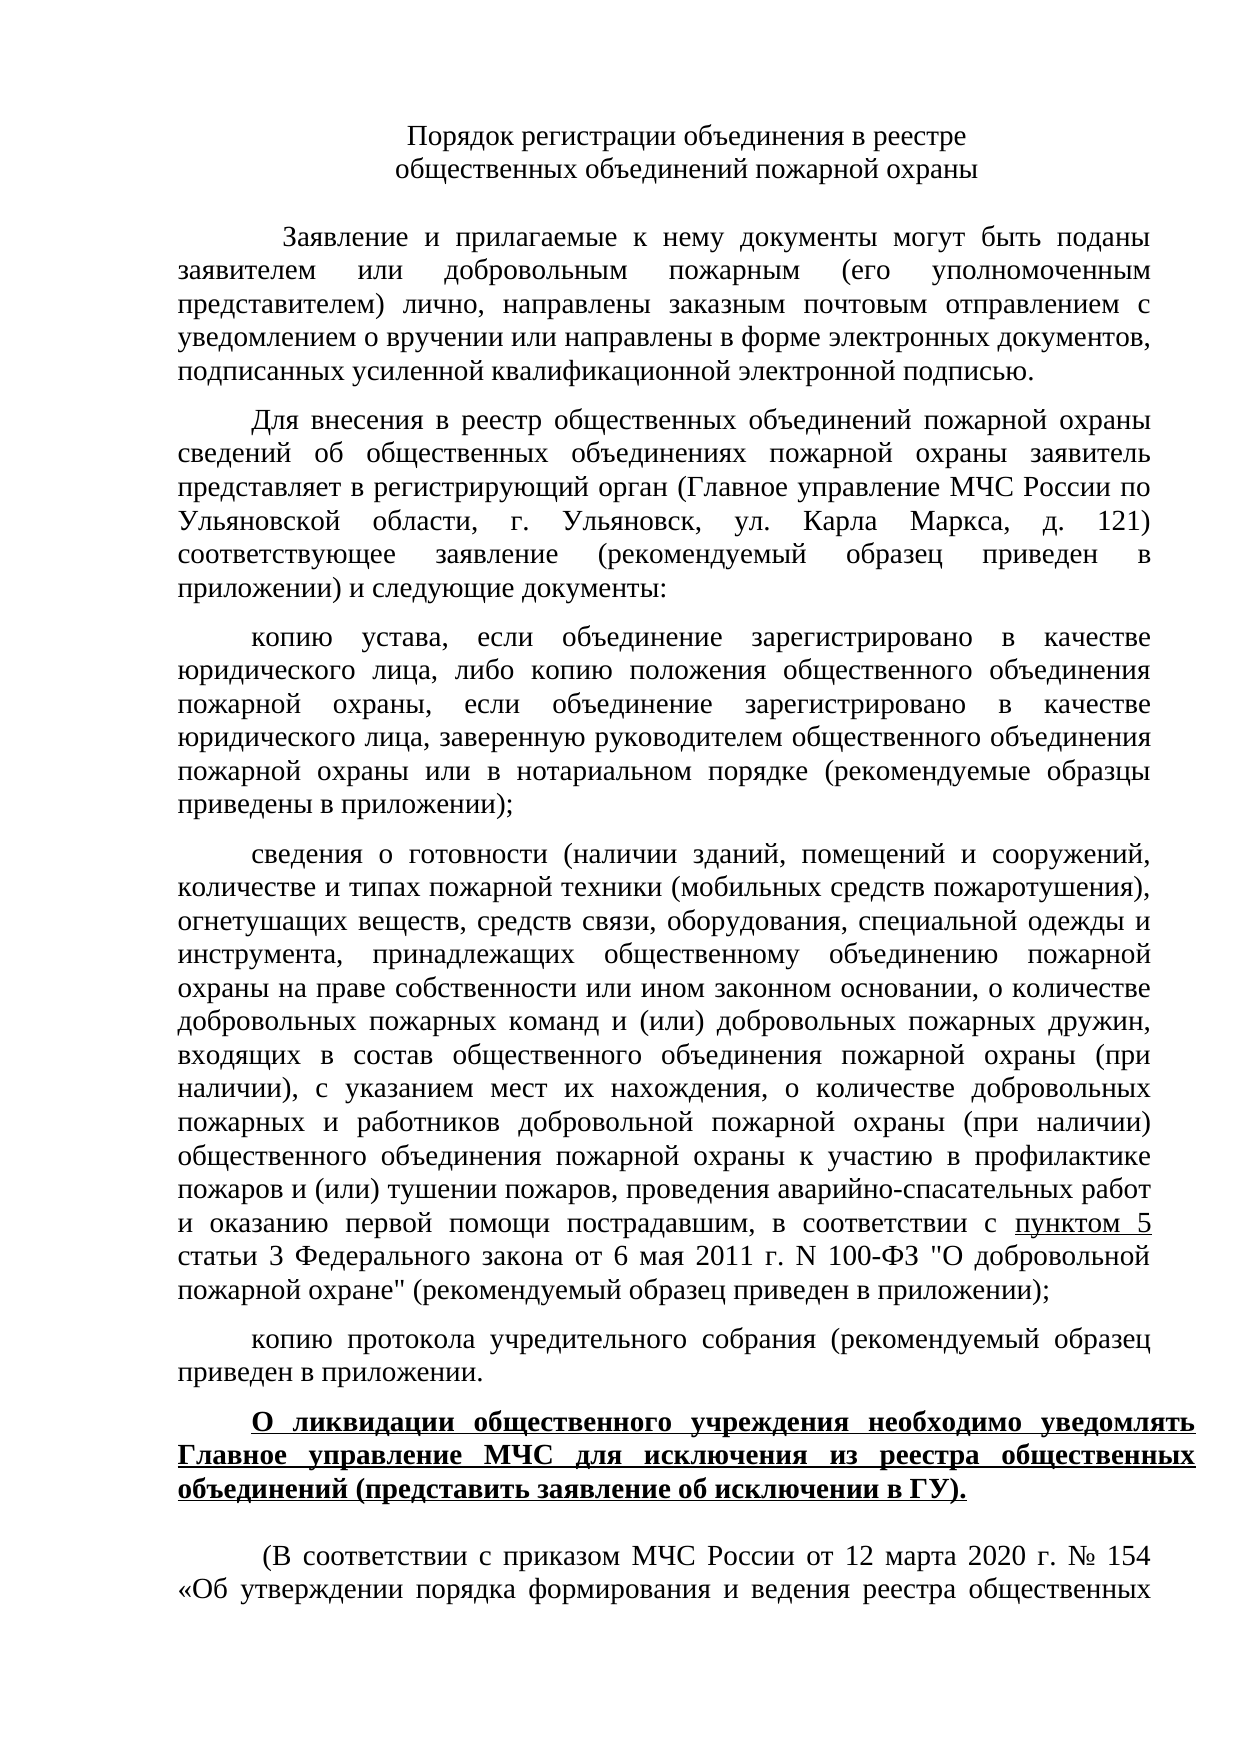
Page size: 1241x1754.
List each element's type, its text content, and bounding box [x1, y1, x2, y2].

text сведения о готовности (наличии зданий, помещений и сооружений, количестве и типах пожарной техники (мобильных средств пожаротушения), огнетушащих веществ, средств связи, оборудования, специальной одежды и инструмента, принадлежащих общественному объединению пожарной охраны на праве собственности или ином законном основании, о количестве добровольных пожарных команд и (или) добровольных пожарных дружин, входящих в состав общественного объединения пожарной охраны (при наличии), с указанием мест их нахождения, о количестве добровольных пожарных и работников добровольной пожарной охраны (при наличии) общественного объединения пожарной охраны к участию в профилактике пожаров и (или) тушении пожаров, проведения аварийно-спасательных работ и оказанию первой помощи пострадавшим, в соответствии с пунктом 5 статьи 3 Федерального закона от 6 мая 2011 г. N 100-ФЗ "О добровольной пожарной охране" (рекомендуемый образец приведен в приложении); [177, 836, 1152, 1305]
text О ликвидации общественного учреждения необходимо уведомлять Главное управление МЧС для исключения из реестра общественных объединений (представить заявление об исключении в ГУ). [177, 1404, 1196, 1466]
text Для внесения в реестр общественных объединений пожарной охраны сведений об общественных объединениях пожарной охраны заявитель представляет в регистрирующий орган (Главное управление МЧС России по Ульяновской области, г. Ульяновск, ул. Карла Маркса, д. 121) соответствующее заявление (рекомендуемый образец приведен в приложении) и следующие документы: [177, 402, 1152, 603]
text копию устава, если объединение зарегистрировано в качестве юридического лица, либо копию положения общественного объединения пожарной охраны, если объединение зарегистрировано в качестве юридического лица, заверенную руководителем общественного объединения пожарной охраны или в нотариальном порядке (рекомендуемые образцы приведены в приложении); [177, 619, 1152, 820]
text Заявление и прилагаемые к нему документы могут быть поданы заявителем или добровольным пожарным (его уполномоченным представителем) лично, направлены заказным почтовым отправлением с уведомлением о вручении или направлены в форме электронных документов, подписанных усиленной квалификационной электронной подписью. [177, 219, 1152, 386]
text копию протокола учредительного собрания (рекомендуемый образец приведен в приложении. [177, 1321, 1152, 1388]
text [177, 1538, 1152, 1605]
text О ликвидации общественного учреждения необходимо уведомлять Главное управление МЧС для исключения из реестра общественных объединений (представить заявление об исключении в ГУ). [177, 1467, 1196, 1504]
text Порядок регистрации объединения в реестре [177, 118, 1196, 152]
text общественных объединений пожарной охраны [177, 152, 1196, 185]
